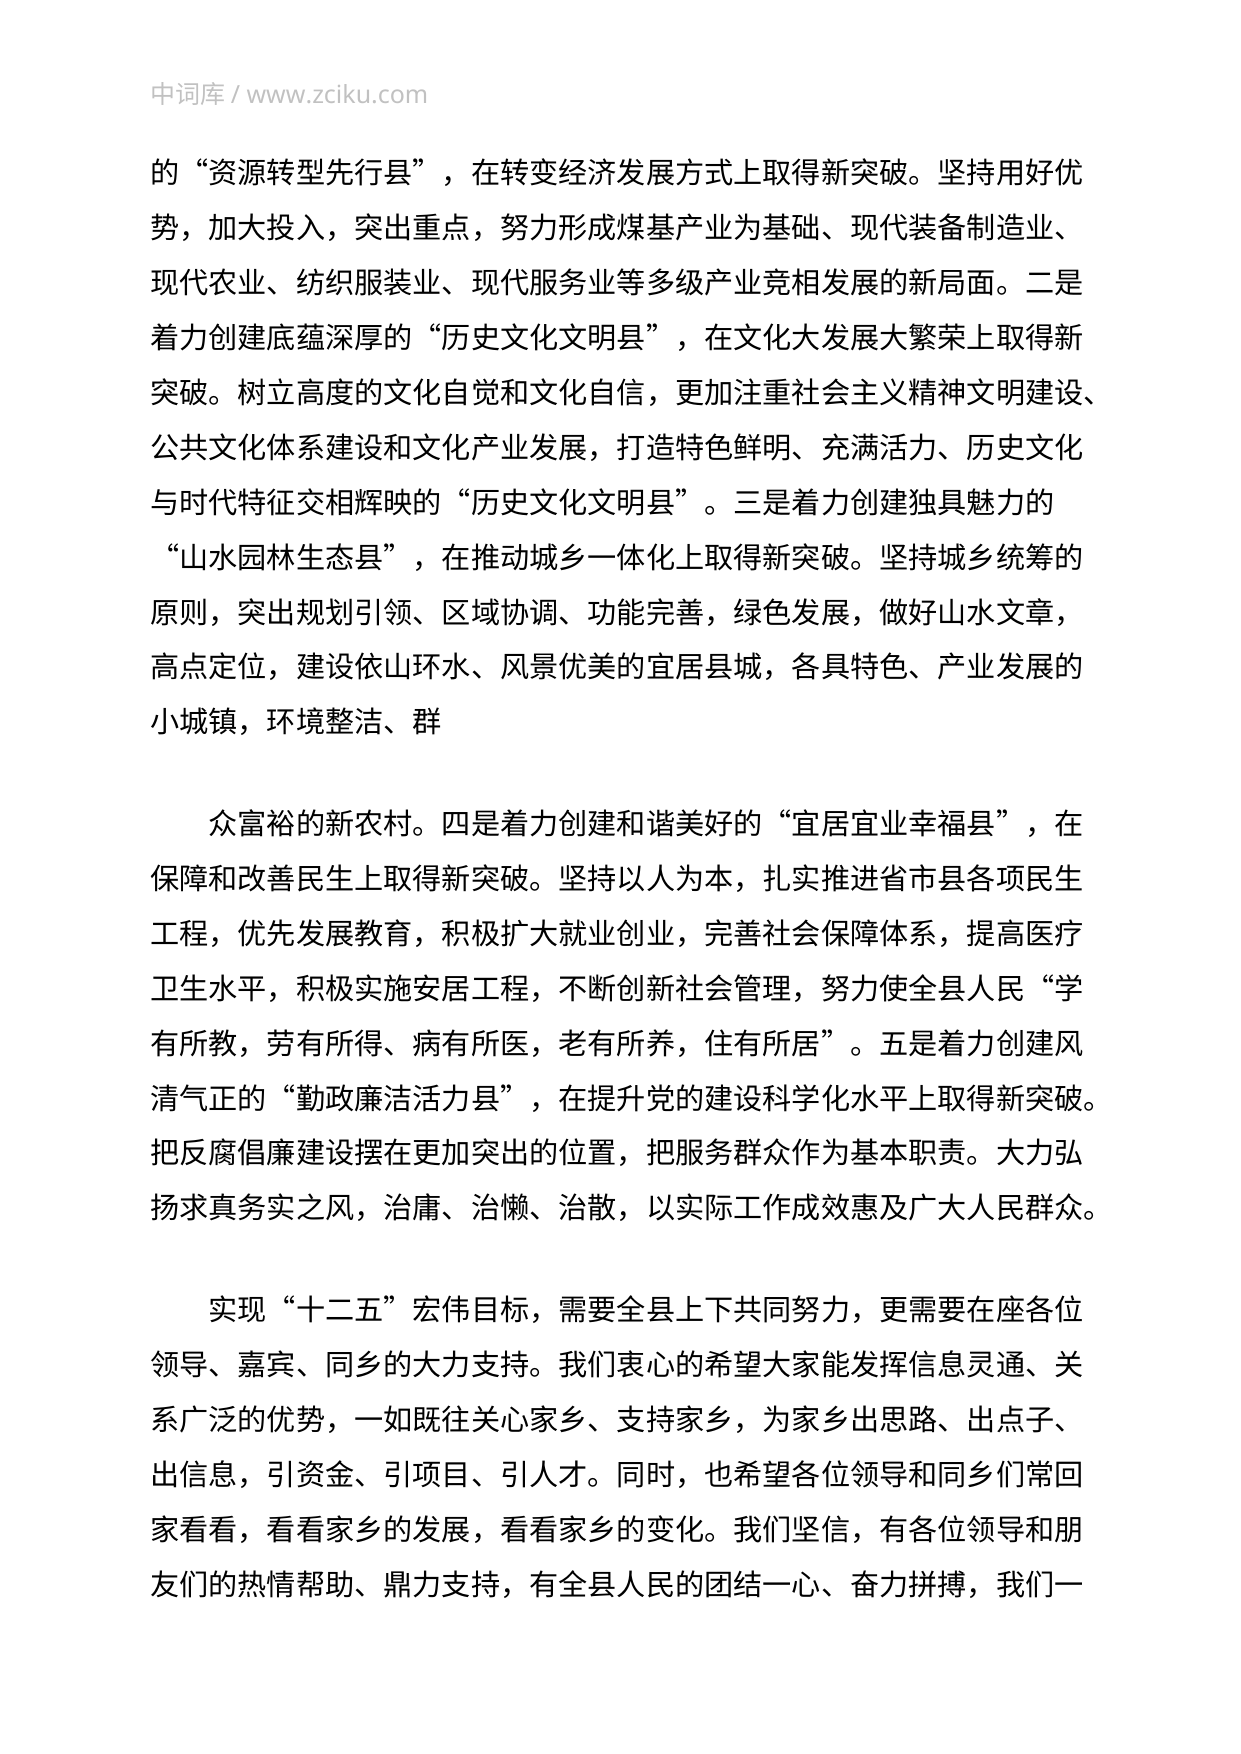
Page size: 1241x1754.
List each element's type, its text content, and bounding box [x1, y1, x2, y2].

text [150, 150, 1090, 741]
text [150, 1287, 1090, 1603]
text 众富裕的新农村。四是着力创建和谐美好的“宜居宜业幸福县”，在保障和改善民生上取得新突破。坚持以人为本，扎实推进省市县各项民生工程，优先发展教育，积极扩大就业创业，完善社会保障体系，提高医疗卫生水平，积极实施安居工程，不断创新社会管理，努力使全县人民“学有所教，劳有所得、病有所医，老有所养，住有所居”。五是着力创建风清气正的“勤政廉洁活力县”，在提升党的建设科学化水平上取得新突破。把反腐倡廉建设摆在更加突出的位置，把服务群众作为基本职责。大力弘扬求真务实之风，治庸、治懒、治散，以实际工作成效惠及广大人民群众。 [150, 801, 1090, 1227]
